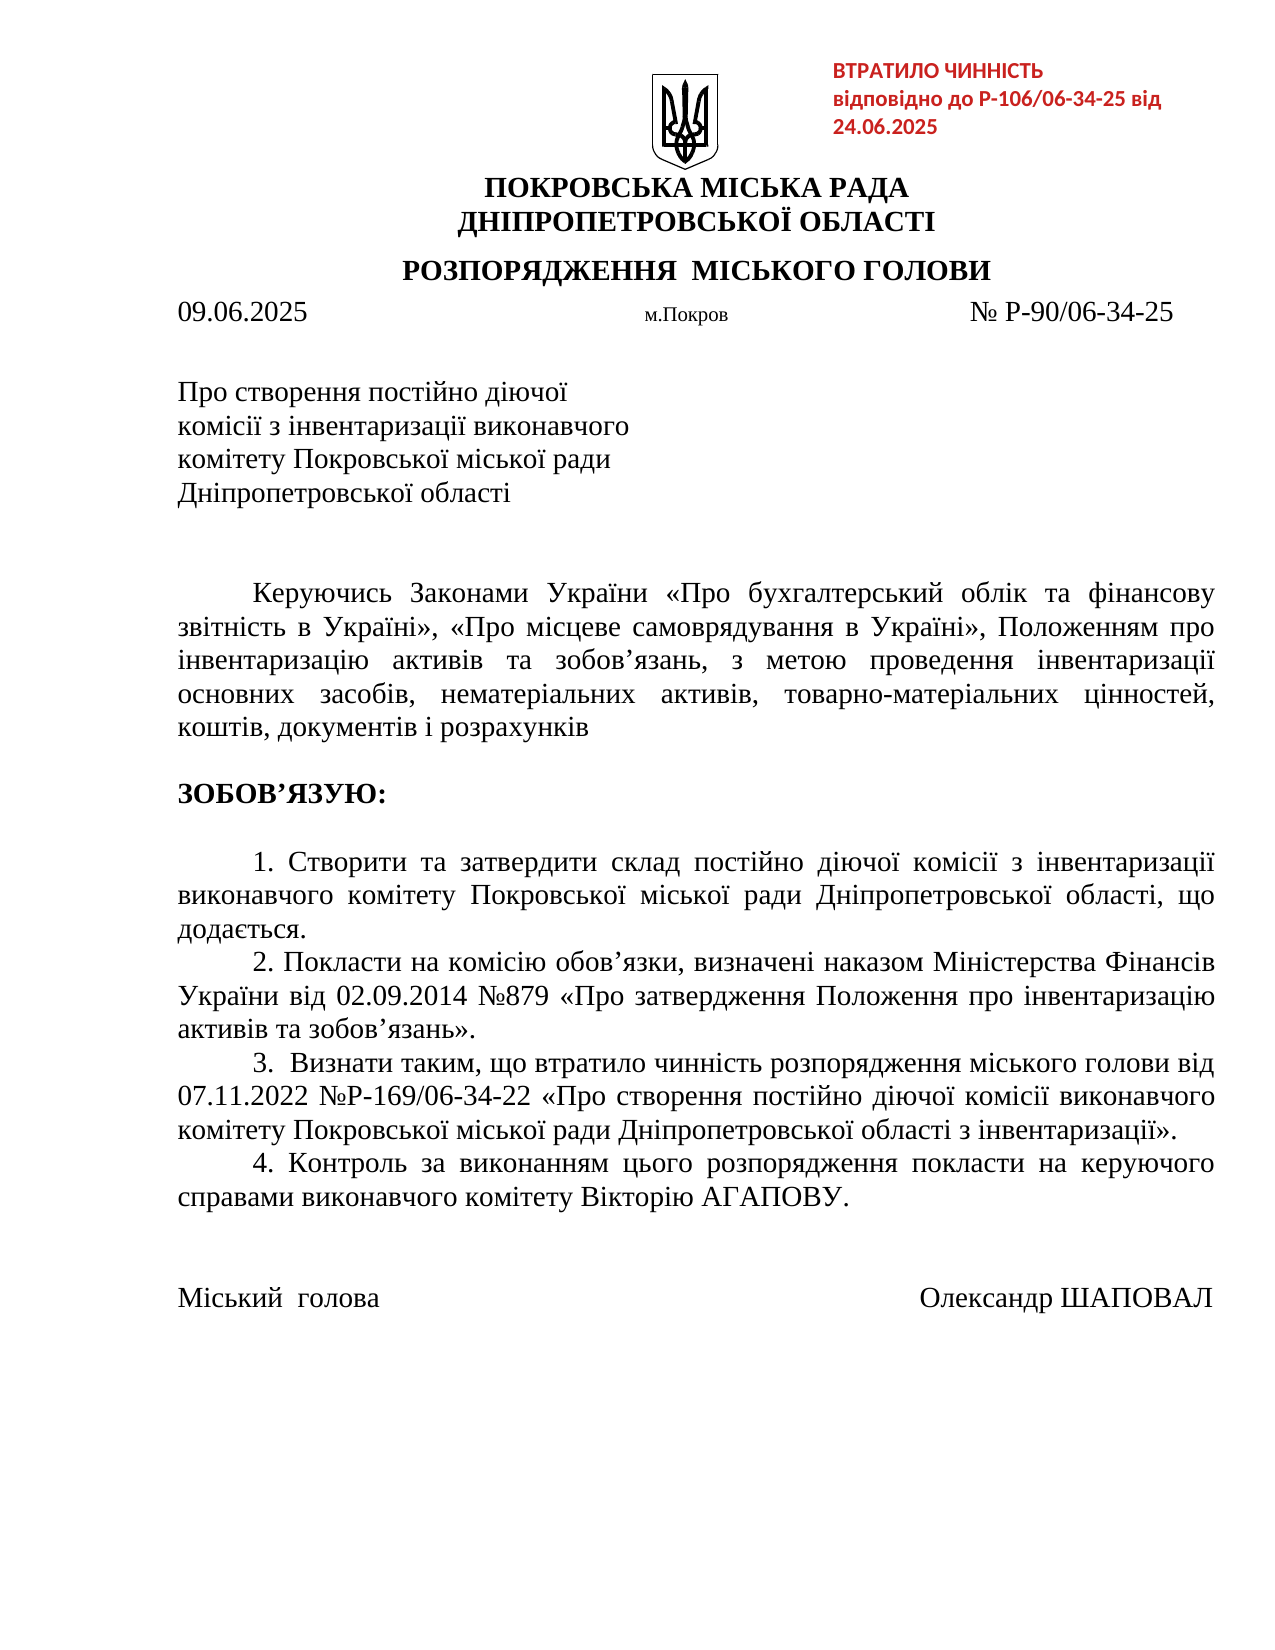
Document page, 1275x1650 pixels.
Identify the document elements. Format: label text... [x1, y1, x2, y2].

text Про створення постійно діючої [177, 374, 1216, 408]
text 1. Створити та затвердити склад постійно діючої комісії з інвентаризації виконавчого комітету Покровської міської ради Дніпропетровської області, що додається. [177, 844, 1216, 944]
text 09.06.2025 м.Покров № Р-90/06-34-25 [177, 294, 1216, 327]
text Міський голова Олександр ШАПОВАЛ [177, 1280, 1216, 1313]
text РОЗПОРЯДЖЕННЯ МІСЬКОГО ГОЛОВИ [177, 253, 1216, 287]
text 4. Контроль за виконанням цього розпорядження покласти на керуючого справами виконавчого комітету Вікторію АГАПОВУ. [177, 1146, 1216, 1213]
text 3. Визнати таким, що втратило чинність розпорядження міського голови від 07.11.2022 №Р-169/06-34-22 «Про створення постійно діючої комісії виконавчого комітету Покровської міської ради Дніпропетровської області з інвентаризації». [177, 1045, 1216, 1146]
text Керуючись Законами України «Про бухгалтерський облік та фінансову звітність в Україні», «Про місцеве самоврядування в Україні», Положенням про інвентаризацію активів та зобов’язань, з метою проведення інвентаризації основних засобів, нематеріальних активів, товарно-матеріальних цінностей, коштів, документів і розрахунків [177, 575, 1216, 743]
text комітету Покровської міської ради [177, 441, 1216, 475]
text ДНІПРОПЕТРОВСЬКОЇ ОБЛАСТІ [177, 204, 1216, 238]
text ЗОБОВ’ЯЗУЮ: [177, 777, 1216, 810]
text комісії з інвентаризації виконавчого [177, 408, 1216, 441]
text ПОКРОВСЬКА МІСЬКА РАДА [177, 162, 1216, 204]
text Дніпропетровської області [177, 475, 1216, 508]
text 2. Покласти на комісію обов’язки, визначені наказом Міністерства Фінансів України від 02.09.2014 №879 «Про затвердження Положення про інвентаризацію активів та зобов’язань». [177, 944, 1216, 1045]
